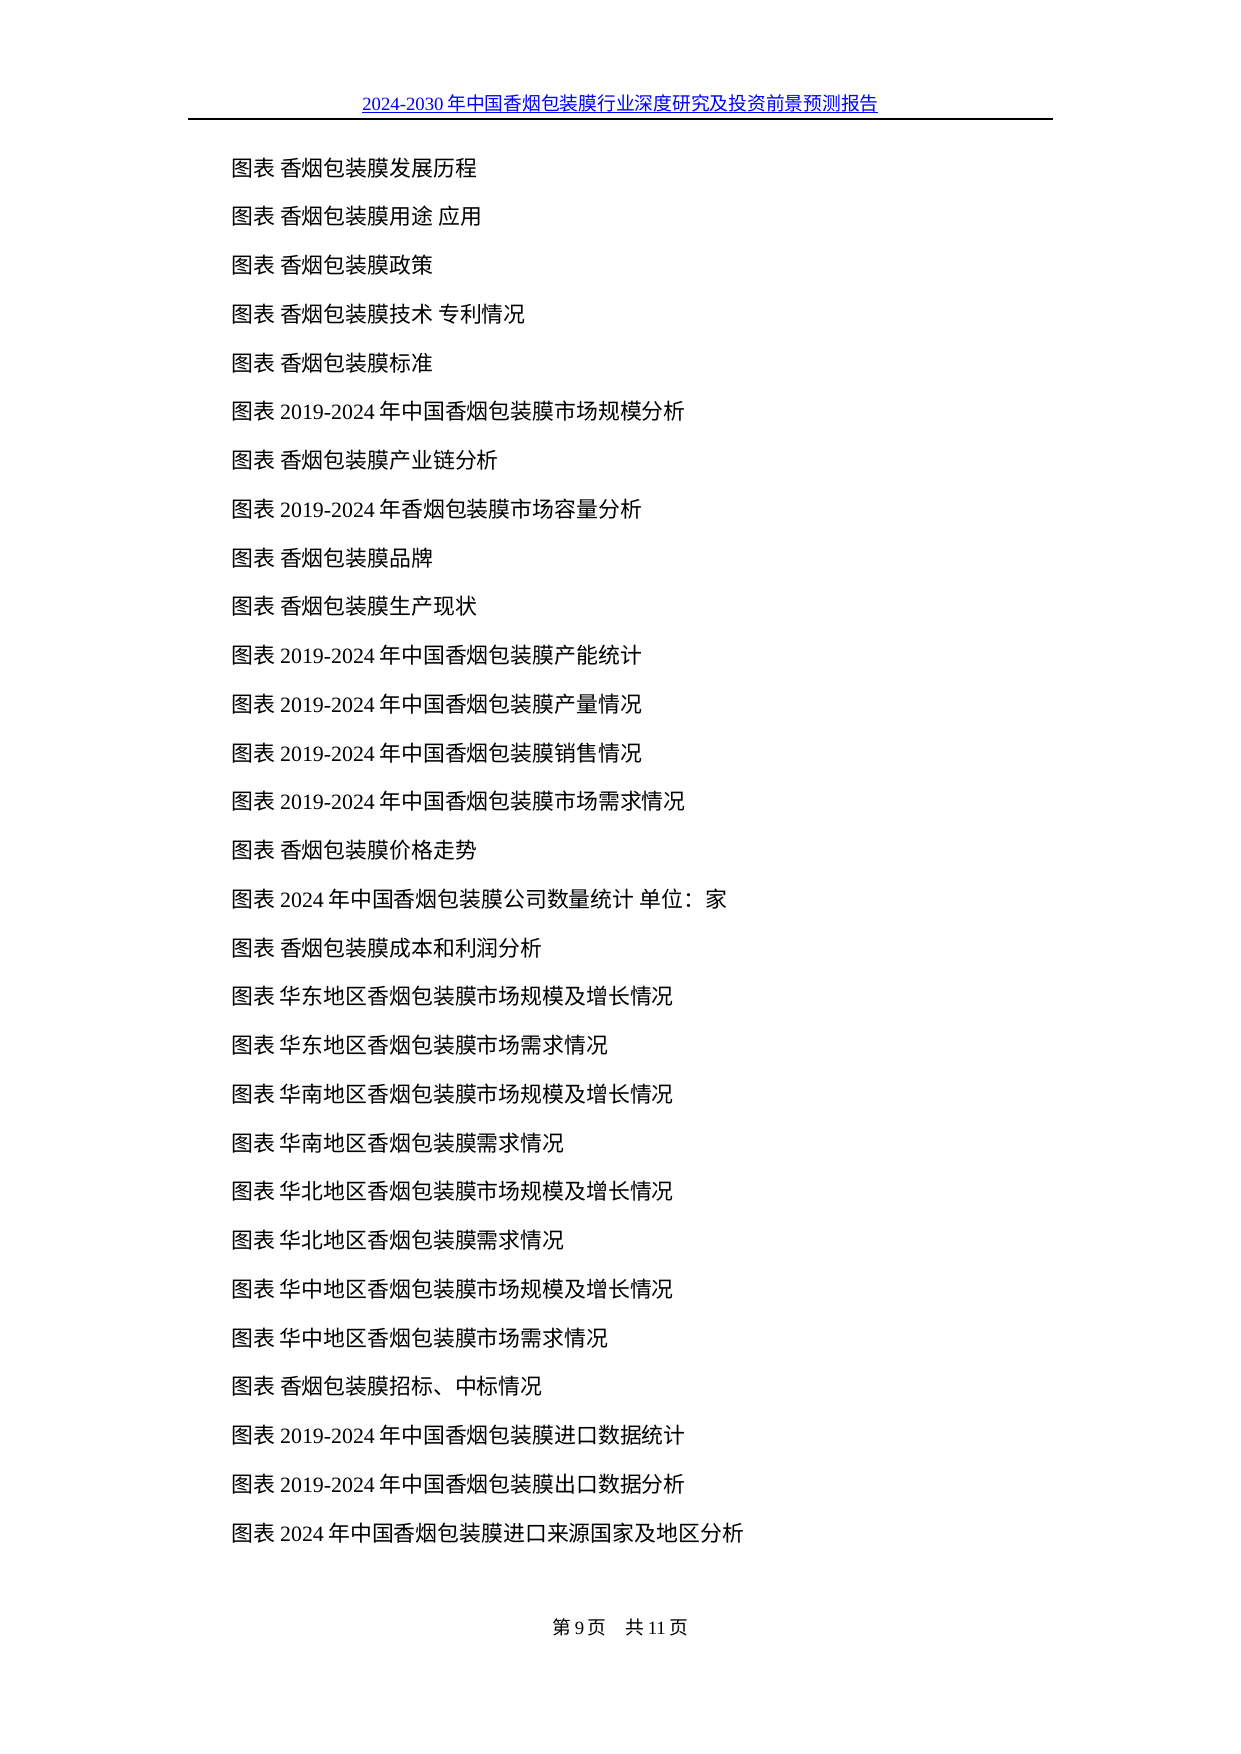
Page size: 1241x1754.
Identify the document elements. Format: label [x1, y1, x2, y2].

text [187, 150, 1053, 1548]
